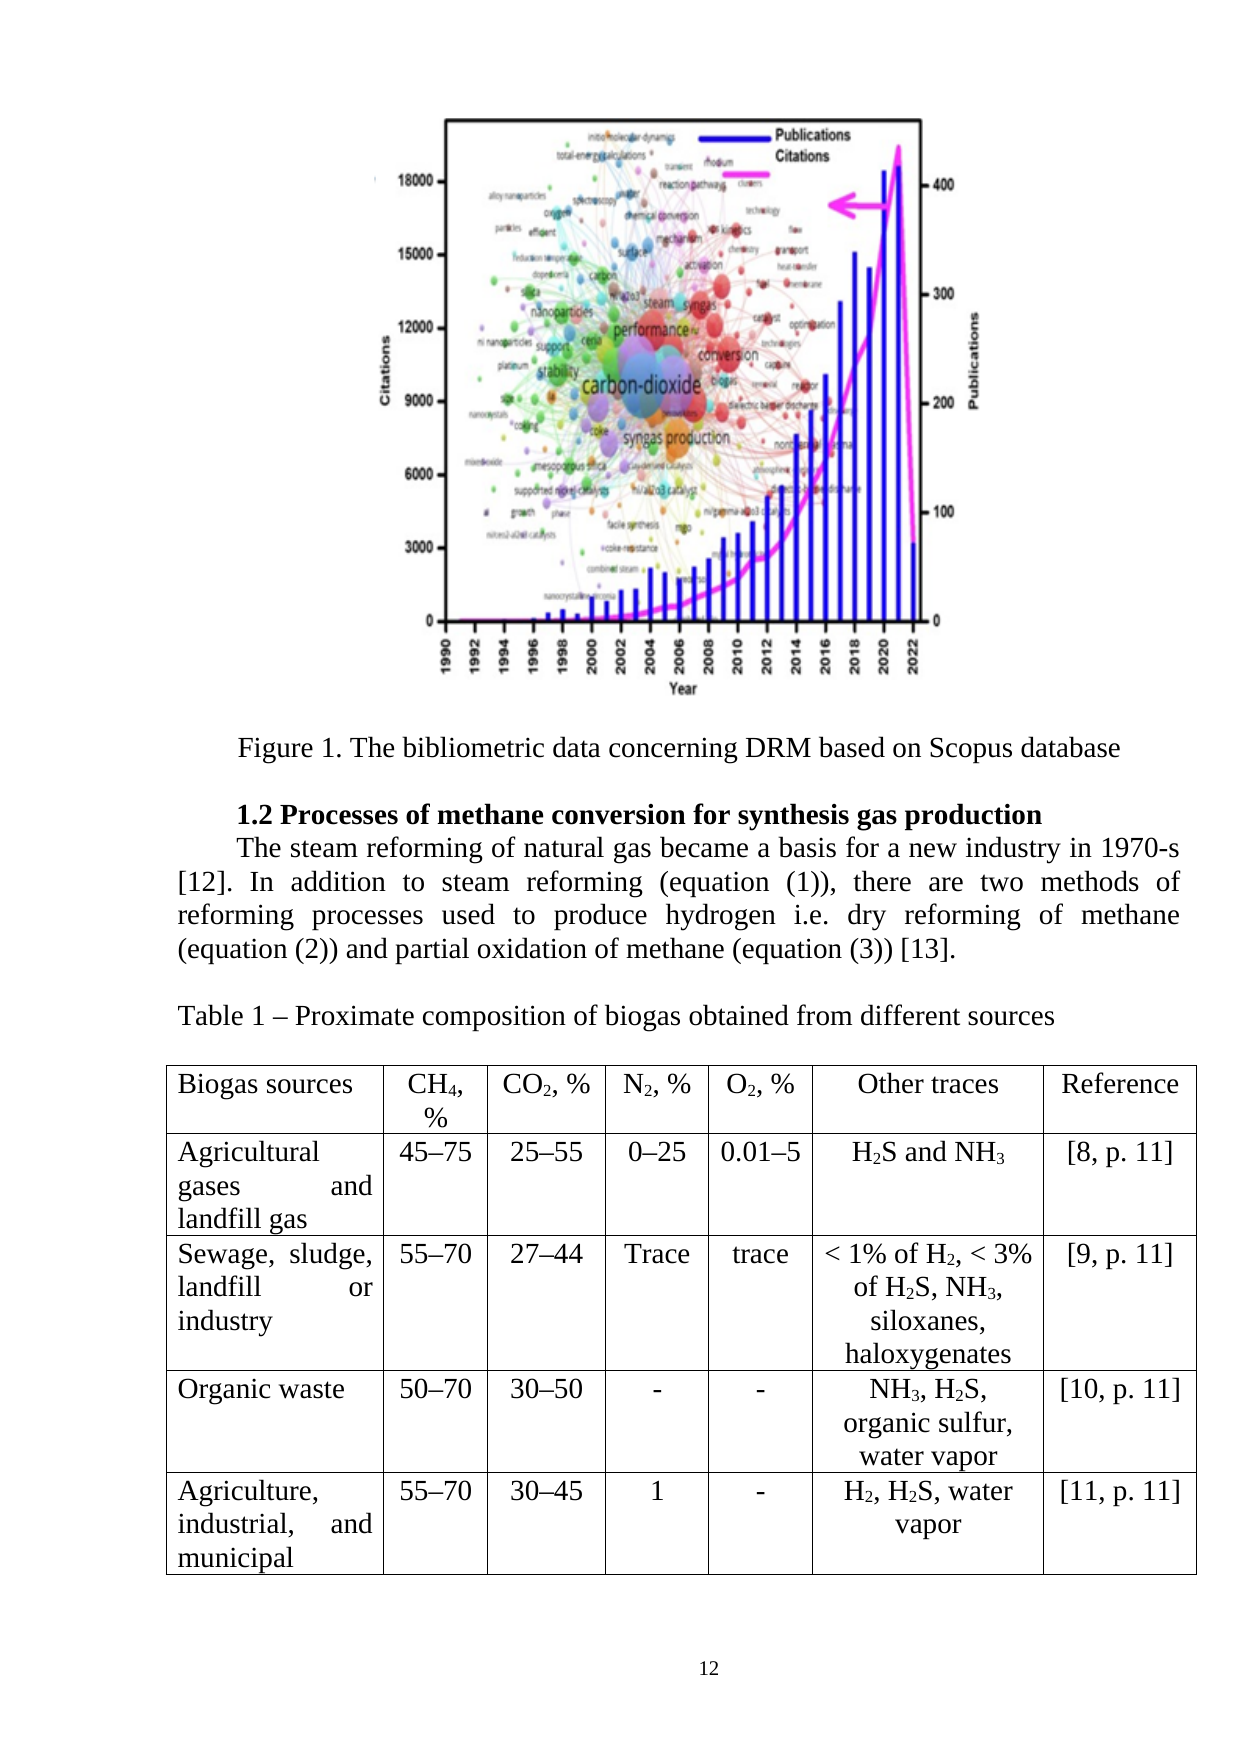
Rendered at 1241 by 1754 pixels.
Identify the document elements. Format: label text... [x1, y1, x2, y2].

table_cell Agriculture, industrial, and municipal [167, 1473, 383, 1573]
table_cell H2, H2S, water vapor [813, 1473, 1043, 1573]
table_cell < 1% of H2, < 3% of H2S, NH3, siloxanes, haloxygenates [813, 1236, 1043, 1370]
text 1.2 Processes of methane conversion for synthesis gas production [177, 797, 1181, 830]
table_cell 30‒50 [488, 1371, 605, 1472]
table_cell - [709, 1371, 812, 1472]
table_cell - [606, 1371, 708, 1472]
table_cell 55‒70 [384, 1473, 487, 1573]
table_cell 25‒55 [488, 1134, 605, 1235]
table_cell trace [709, 1236, 812, 1370]
table_header Other traces [813, 1066, 1043, 1133]
table_cell Trace [606, 1236, 708, 1370]
table_cell 45‒75 [384, 1134, 487, 1235]
table_header O2, % [709, 1066, 812, 1133]
table_cell [11, р. 11] [1044, 1473, 1196, 1573]
table_cell - [709, 1473, 812, 1573]
table_cell 55‒70 [384, 1236, 487, 1370]
table_header Reference [1044, 1066, 1196, 1133]
table_cell 50‒70 [384, 1371, 487, 1472]
table_cell [8, р. 11] [1044, 1134, 1196, 1235]
table_header CH4, % [384, 1066, 487, 1133]
text Figure 1. The bibliometric data concerning DRM based on Scopus database [177, 730, 1181, 763]
table_cell H2S and NH3 [813, 1134, 1043, 1235]
text The steam reforming of natural gas became a basis for a new industry in 1970-s [12]. In addition to steam reforming (equation (1)), there are two methods of reforming processes used to produce hydrogen i.e. dry reforming of methane (equation (2)) and partial oxidation of methane (equation (3)) [13]. [177, 830, 1181, 964]
table_cell NH3, H2S, organic sulfur, water vapor [813, 1371, 1043, 1472]
table_cell [10, р. 11] [1044, 1371, 1196, 1472]
table_cell 27‒44 [488, 1236, 605, 1370]
text Table 1 – Proximate composition of biogas obtained from different sources [177, 998, 1181, 1032]
table_cell Agricultural gases and landfill gas [167, 1134, 383, 1235]
table_cell Sewage, sludge, landfill or industry [167, 1236, 383, 1370]
table_cell 30‒45 [488, 1473, 605, 1573]
table_cell Organic waste [167, 1371, 383, 1472]
table_cell 0.01‒5 [709, 1134, 812, 1235]
picture [374, 118, 984, 697]
table_header N2, % [606, 1066, 708, 1133]
table_header CO2, % [488, 1066, 605, 1133]
table_cell [9, р. 11] [1044, 1236, 1196, 1370]
table_cell 1 [606, 1473, 708, 1573]
table_cell 0‒25 [606, 1134, 708, 1235]
table_header Biogas sources [167, 1066, 383, 1133]
